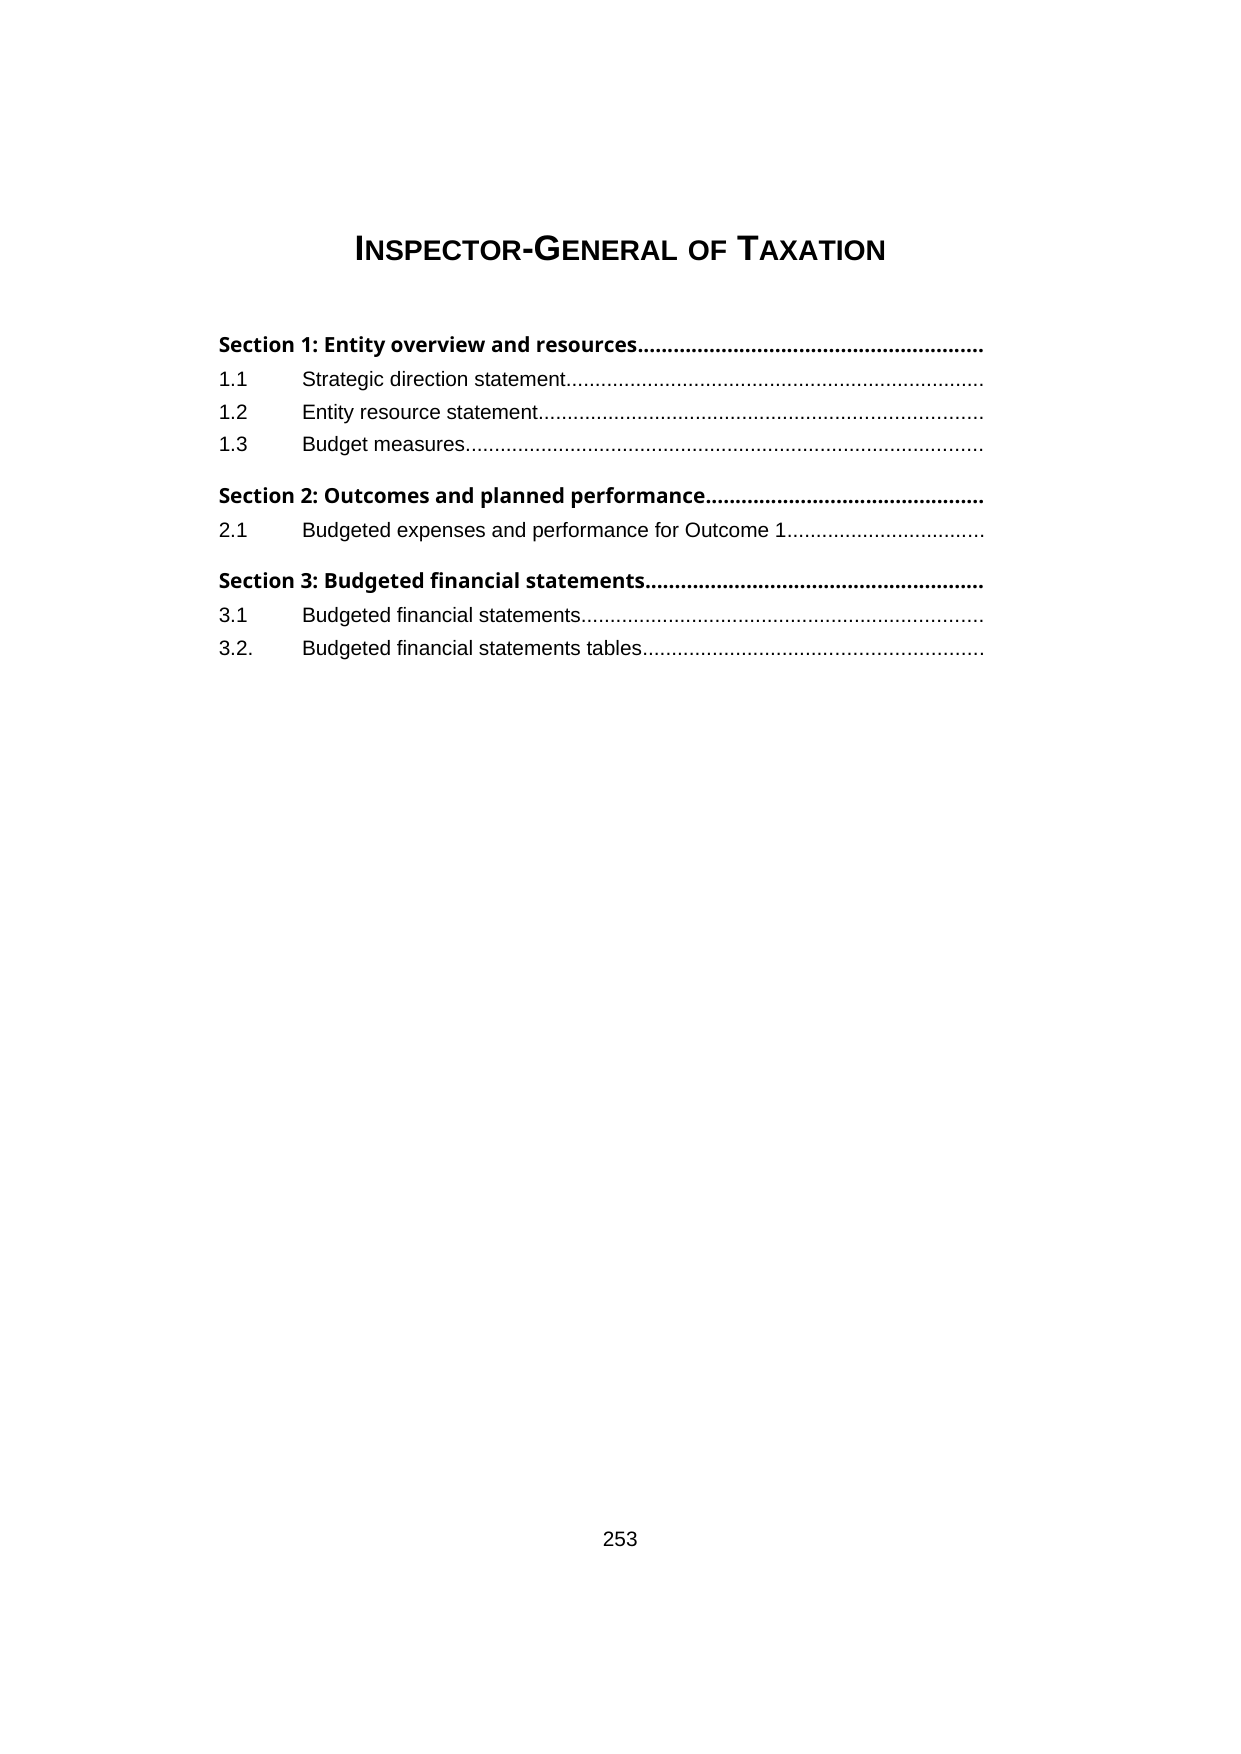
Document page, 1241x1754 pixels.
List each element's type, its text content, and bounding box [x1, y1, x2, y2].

text Section 1: Entity overview and resources 255 [218, 331, 933, 359]
text 2.1 Budgeted expenses and performance for Outcome 1 258 [218, 518, 933, 542]
text Section 2: Outcomes and planned performance 257 [218, 481, 933, 509]
text Inspector-General of Taxation [218, 227, 1022, 268]
text 1.3 Budget measures 256 [218, 432, 933, 456]
text 1.2 Entity resource statement 256 [218, 399, 933, 423]
text Section 3: Budgeted financial statements 260 [218, 567, 933, 595]
text 3.2. Budgeted financial statements tables 261 [218, 636, 933, 659]
text 1.1 Strategic direction statement 255 [218, 367, 933, 391]
text 3.1 Budgeted financial statements 260 [218, 603, 933, 627]
